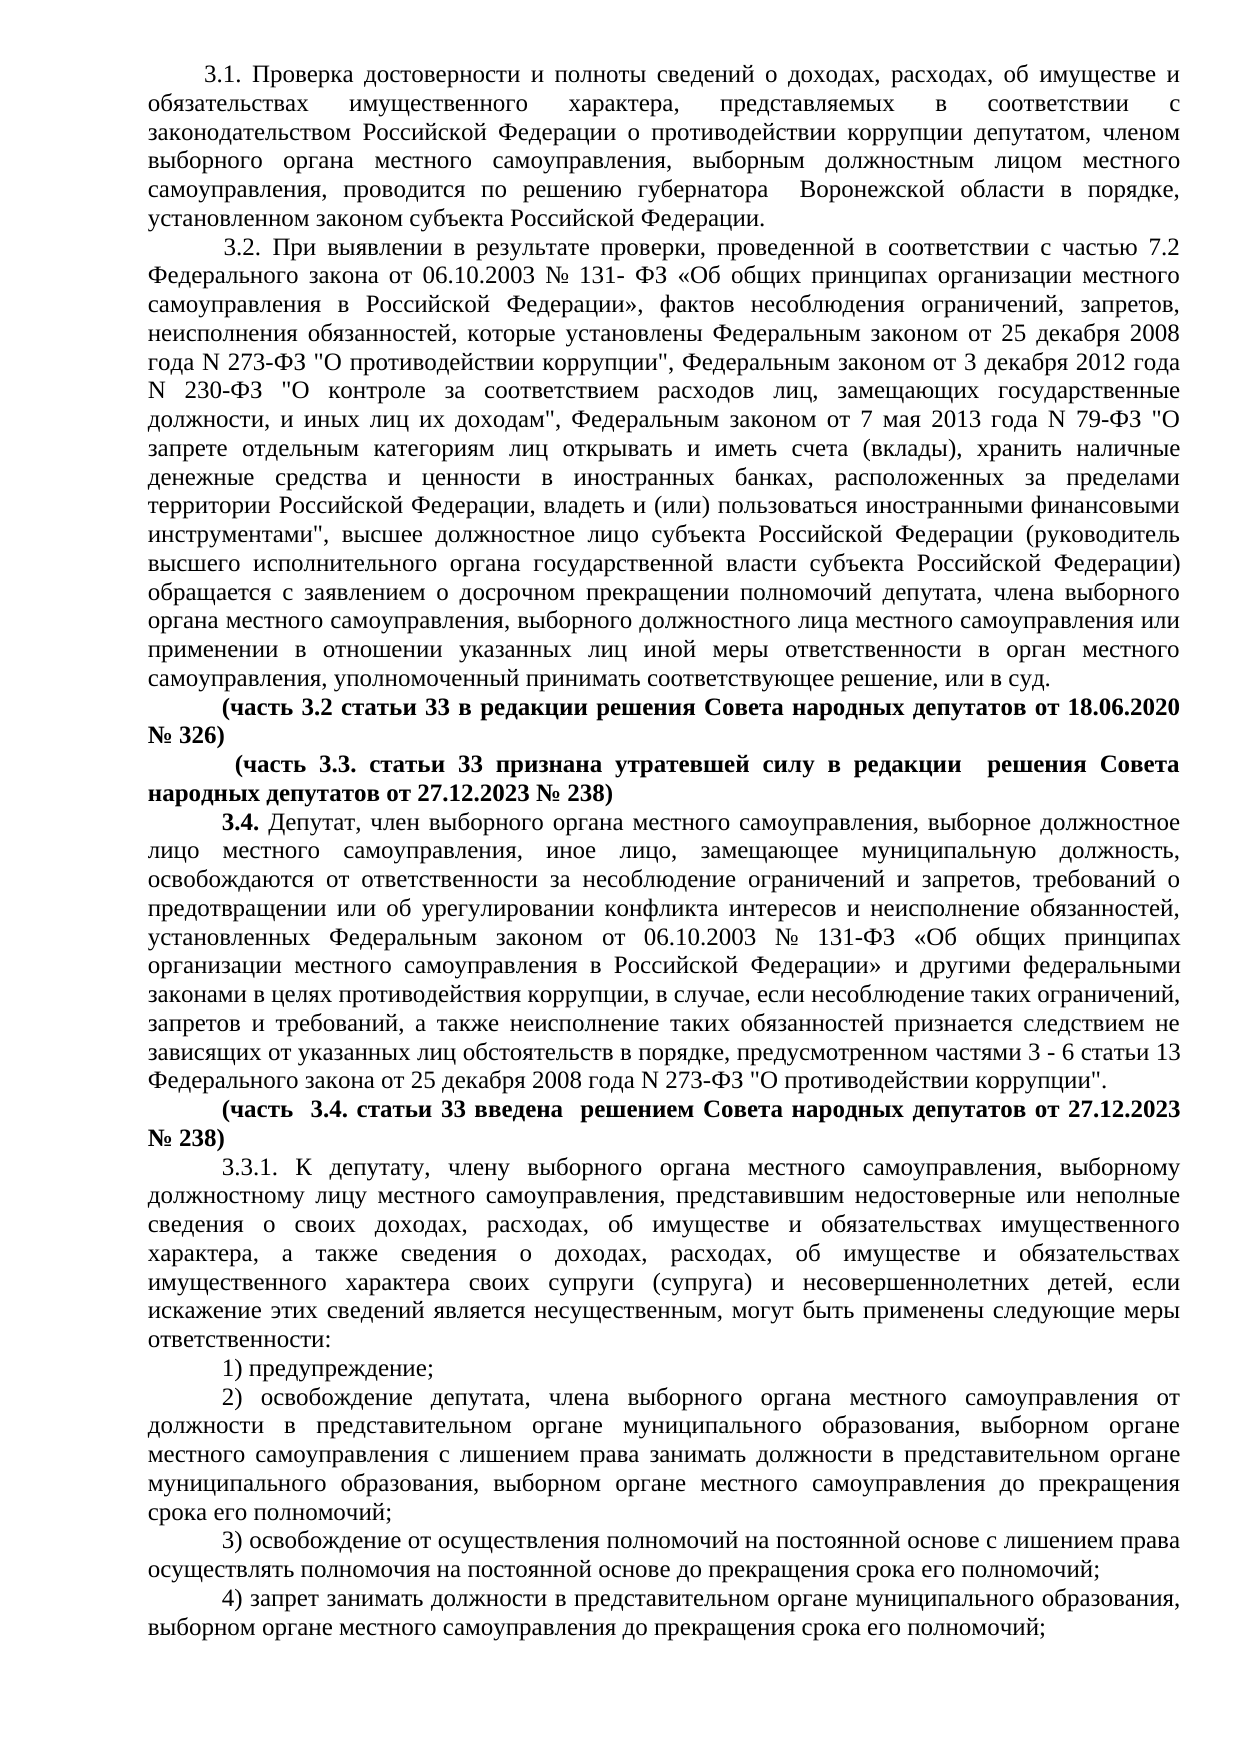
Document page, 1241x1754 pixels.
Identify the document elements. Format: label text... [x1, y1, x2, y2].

text 3.4. Депутат, член выборного органа местного самоуправления, выборное должностное лицо местного самоуправления, иное лицо, замещающее муниципальную должность, освобождаются от ответственности за несоблюдение ограничений и запретов, требований о предотвращении или об урегулировании конфликта интересов и неисполнение обязанностей, установленных Федеральным законом от 06.10.2003 № 131-ФЗ «Об общих принципах организации местного самоуправления в Российской Федерации» и другими федеральными законами в целях противодействия коррупции, в случае, если несоблюдение таких ограничений, запретов и требований, а также неисполнение таких обязанностей признается следствием не зависящих от указанных лиц обстоятельств в порядке, предусмотренном частями 3 - 6 статьи 13 Федерального закона от 25 декабря 2008 года N 273-ФЗ "О противодействии коррупции". [148, 807, 1181, 1094]
text 3.2. При выявлении в результате проверки, проведенной в соответствии с частью 7.2 Федерального закона от 06.10.2003 № 131- ФЗ «Об общих принципах организации местного самоуправления в Российской Федерации», фактов несоблюдения ограничений, запретов, неисполнения обязанностей, которые установлены Федеральным законом от 25 декабря 2008 года N 273-ФЗ "О противодействии коррупции", Федеральным законом от 3 декабря 2012 года N 230-ФЗ "О контроле за соответствием расходов лиц, замещающих государственные должности, и иных лиц их доходам", Федеральным законом от 7 мая 2013 года N 79-ФЗ "О запрете отдельным категориям лиц открывать и иметь счета (вклады), хранить наличные денежные средства и ценности в иностранных банках, расположенных за пределами территории Российской Федерации, владеть и (или) пользоваться иностранными финансовыми инструментами", высшее должностное лицо субъекта Российской Федерации (руководитель высшего исполнительного органа государственной власти субъекта Российской Федерации) обращается с заявлением о досрочном прекращении полномочий депутата, члена выборного органа местного самоуправления, выборного должностного лица местного самоуправления или применении в отношении указанных лиц иной меры ответственности в орган местного самоуправления, уполномоченный принимать соответствующее решение, или в суд. [148, 232, 1181, 692]
text 3) освобождение от осуществления полномочий на постоянной основе с лишением права осуществлять полномочия на постоянной основе до прекращения срока его полномочий; [148, 1525, 1181, 1583]
text 3.1. Проверка достоверности и полноты сведений о доходах, расходах, об имуществе и обязательствах имущественного характера, представляемых в соответствии с законодательством Российской Федерации о противодействии коррупции депутатом, членом выборного органа местного самоуправления, выборным должностным лицом местного самоуправления, проводится по решению губернатора Воронежской области в порядке, установленном законом субъекта Российской Федерации. [148, 59, 1181, 232]
text 4) запрет занимать должности в представительном органе муниципального образования, выборном органе местного самоуправления до прекращения срока его полномочий; [148, 1583, 1181, 1640]
text (часть 3.4. статьи 33 введена решением Совета народных депутатов от 27.12.2023 № 238) [148, 1094, 1181, 1152]
text (часть 3.3. статьи 33 признана утратевшей силу в редакции решения Совета народных депутатов от 27.12.2023 № 238) [148, 749, 1181, 807]
text 2) освобождение депутата, члена выборного органа местного самоуправления от должности в представительном органе муниципального образования, выборном органе местного самоуправления с лишением права занимать должности в представительном органе муниципального образования, выборном органе местного самоуправления до прекращения срока его полномочий; [148, 1382, 1181, 1525]
text (часть 3.2 статьи 33 в редакции решения Совета народных депутатов от 18.06.2020 № 326) [148, 692, 1181, 749]
text 1) предупреждение; [148, 1353, 1181, 1382]
text 3.3.1. К депутату, члену выборного органа местного самоуправления, выборному должностному лицу местного самоуправления, представившим недостоверные или неполные сведения о своих доходах, расходах, об имуществе и обязательствах имущественного характера, а также сведения о доходах, расходах, об имуществе и обязательствах имущественного характера своих супруги (супруга) и несовершеннолетних детей, если искажение этих сведений является несущественным, могут быть применены следующие меры ответственности: [148, 1152, 1181, 1353]
